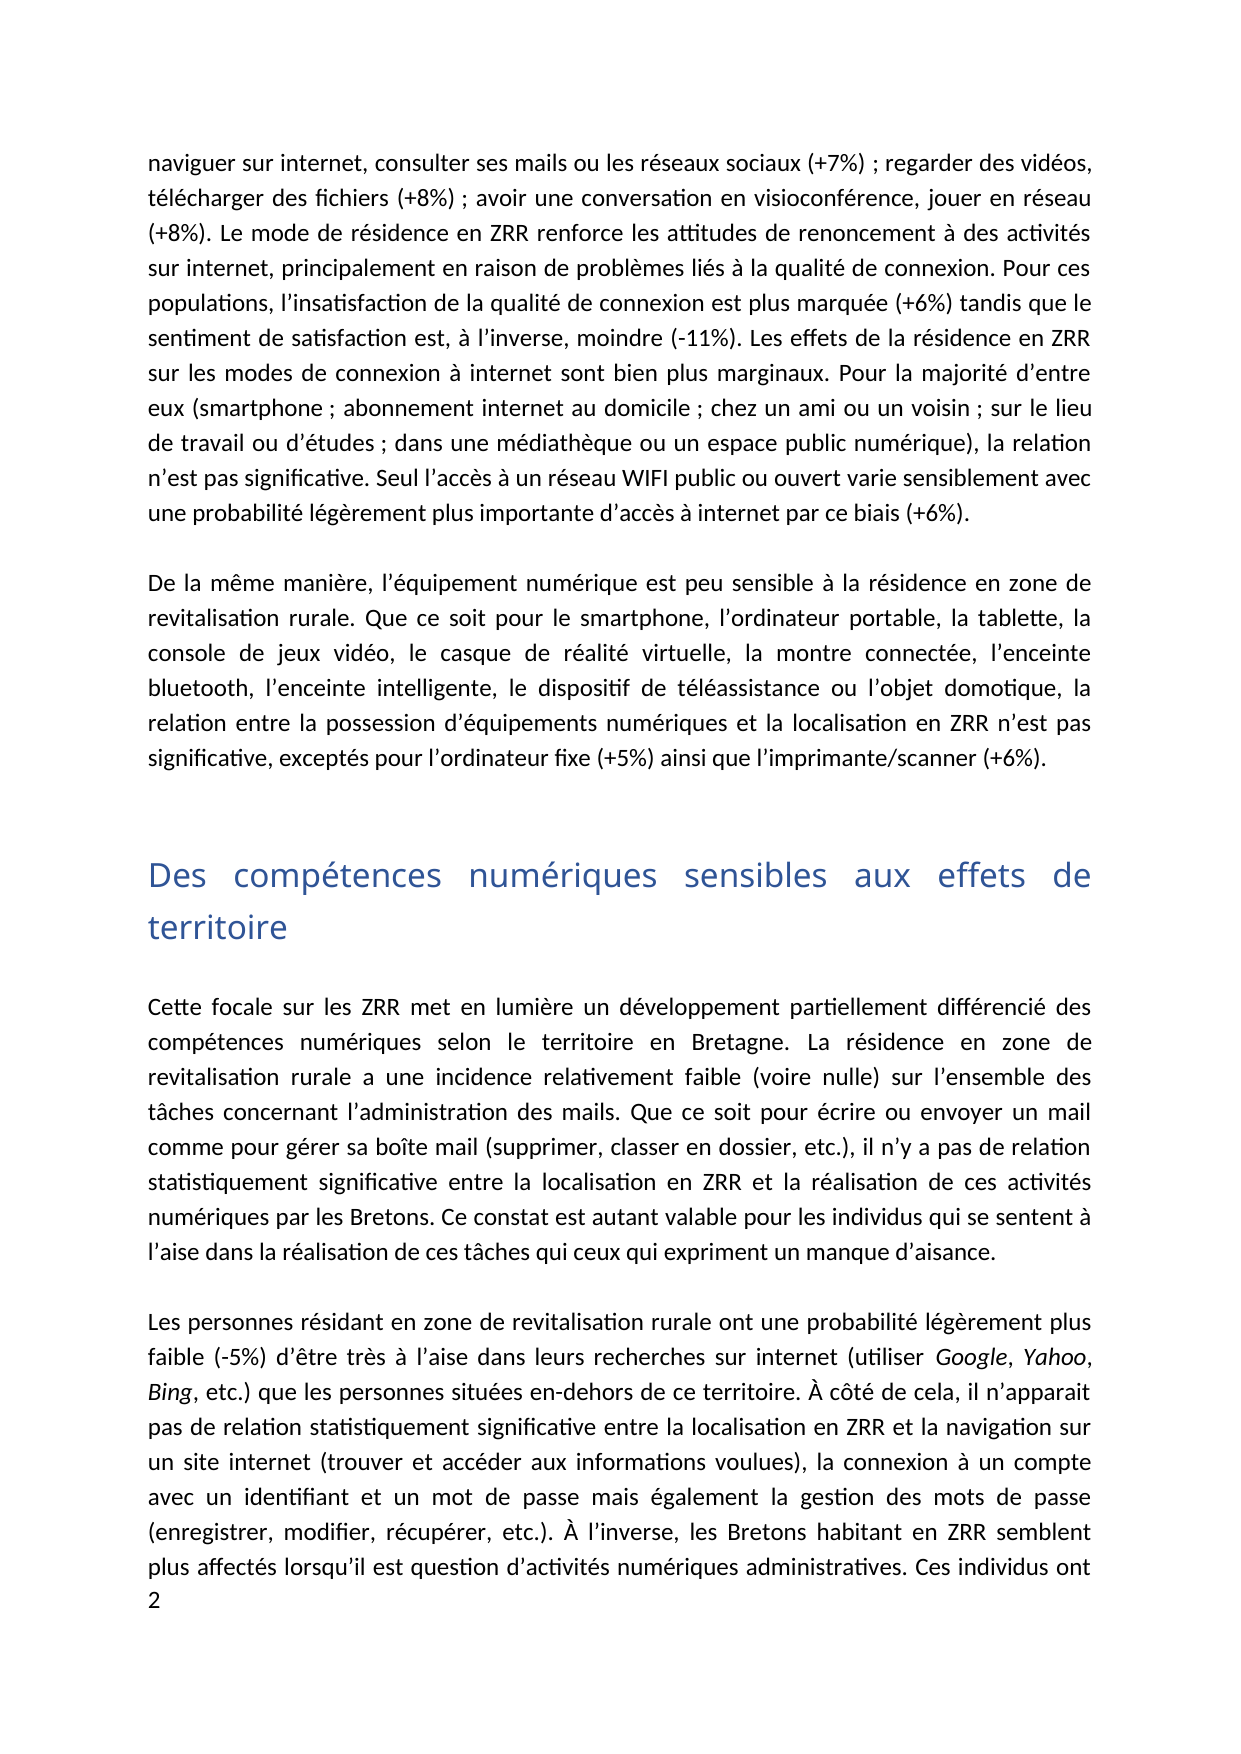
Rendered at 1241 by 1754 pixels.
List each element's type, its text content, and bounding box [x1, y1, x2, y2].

subtitle Des compétences numériques sensibles aux effets de territoire [148, 852, 1093, 949]
text Cette focale sur les ZRR met en lumière un développement partiellement différencié des compétences numériques selon le territoire en Bretagne. La résidence en zone de revitalisation rurale a une incidence relativement faible (voire nulle) sur l’ensemble des tâches concernant l’administration des mails. Que ce soit pour écrire ou envoyer un mail comme pour gérer sa boîte mail (supprimer, classer en dossier, etc.), il n’y a pas de relation statistiquement significative entre la localisation en ZRR et la réalisation de ces activités numériques par les Bretons. Ce constat est autant valable pour les individus qui se sentent à l’aise dans la réalisation de ces tâches qui ceux qui expriment un manque d’aisance. [148, 991, 1093, 1267]
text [148, 1306, 1093, 1582]
text De la même manière, l’équipement numérique est peu sensible à la résidence en zone de revitalisation rurale. Que ce soit pour le smartphone, l’ordinateur portable, la tablette, la console de jeux vidéo, le casque de réalité virtuelle, la montre connectée, l’enceinte bluetooth, l’enceinte intelligente, le dispositif de téléassistance ou l’objet domotique, la relation entre la possession d’équipements numériques et la localisation en ZRR n’est pas significative, exceptés pour l’ordinateur fixe (+5%) ainsi que l’imprimante/scanner (+6%). [148, 568, 1093, 773]
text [148, 148, 1093, 528]
